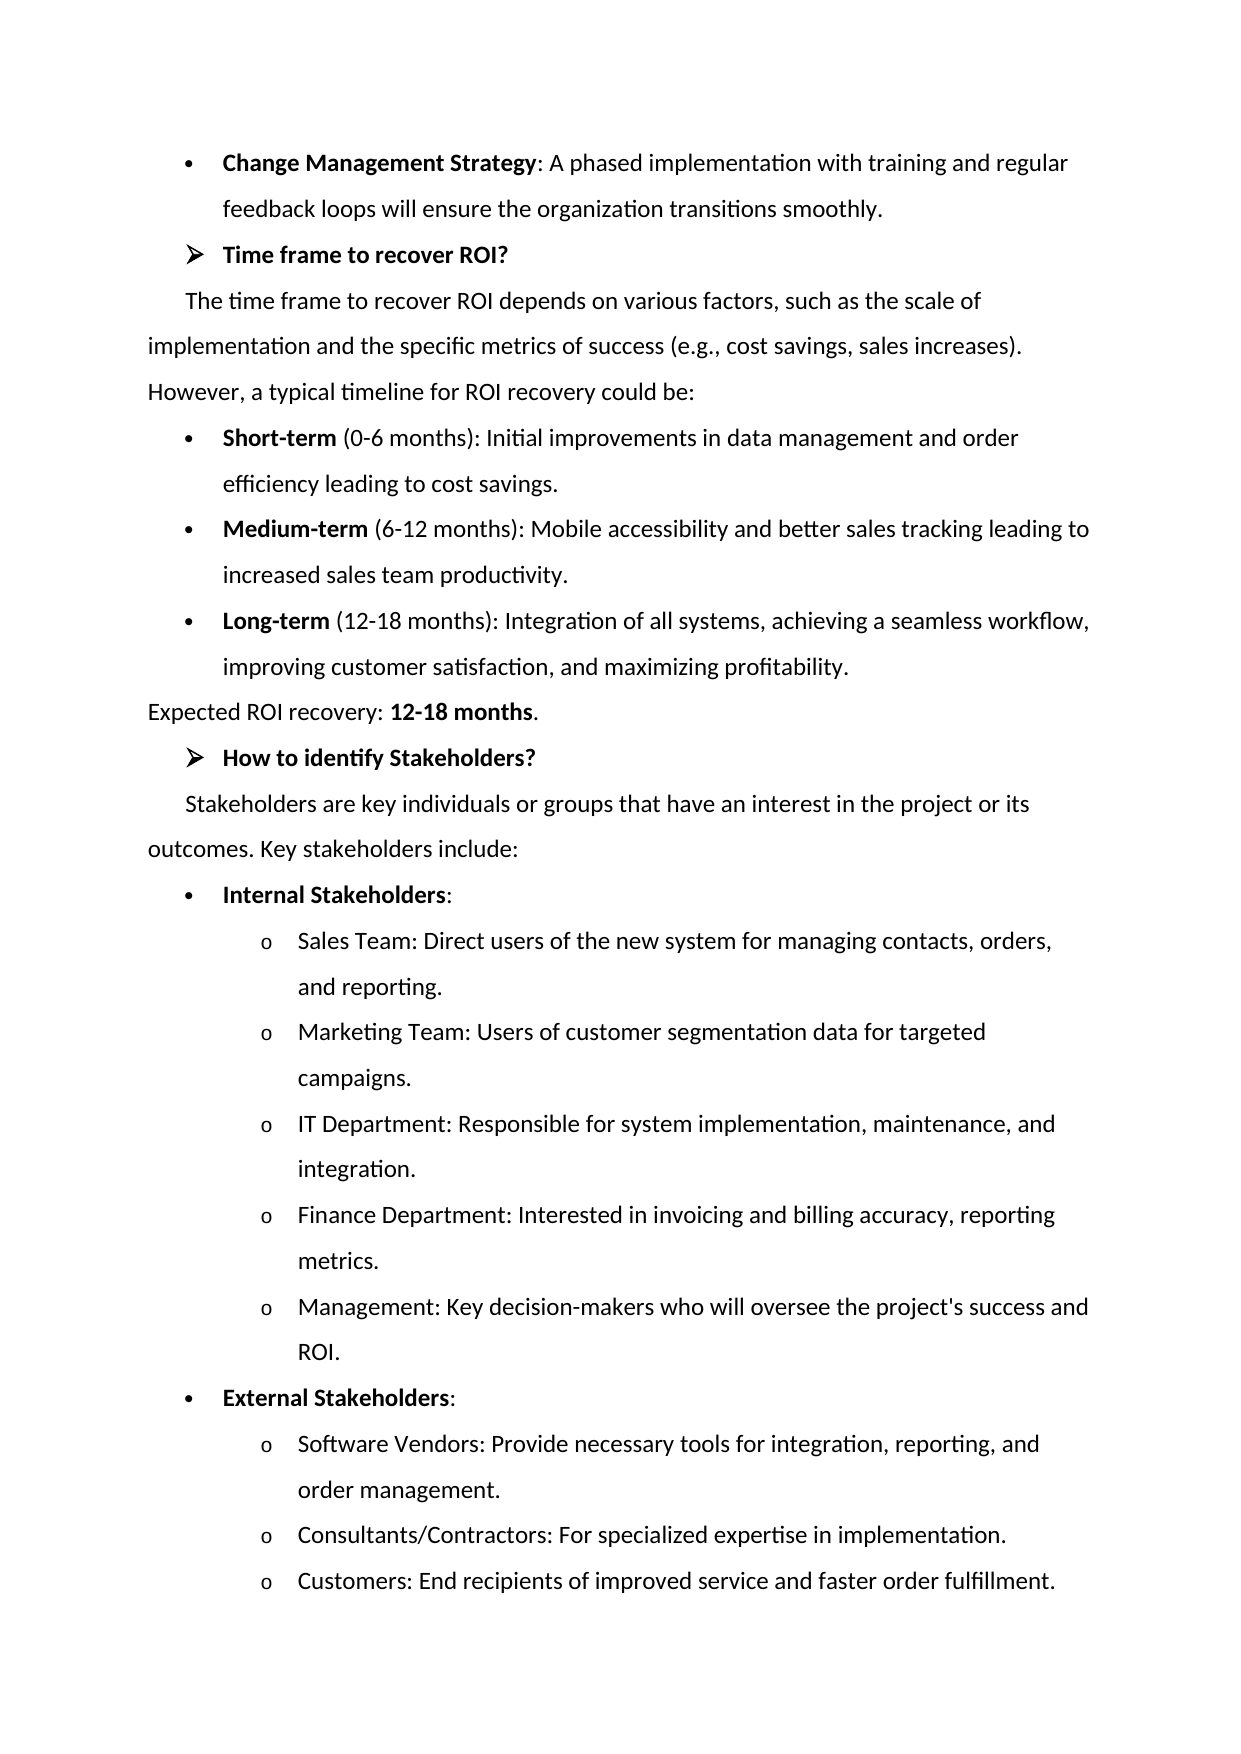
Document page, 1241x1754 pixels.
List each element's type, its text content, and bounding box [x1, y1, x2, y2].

list External Stakeholders: [185, 1382, 1093, 1413]
text Stakeholders are key individuals or groups that have an interest in the project or its outcomes. Key stakeholders include: [148, 788, 1093, 864]
list Long-term (12-18 months): Integration of all systems, achieving a seamless workflow, improving customer satisfaction, and maximizing profitability. [185, 605, 1093, 681]
list Internal Stakeholders: [185, 879, 1093, 910]
list Marketing Team: Users of customer segmentation data for targeted campaigns. [260, 1016, 1093, 1093]
list Customers: End recipients of improved service and faster order fulfillment. [260, 1565, 1093, 1596]
text Expected ROI recovery: 12-18 months. [148, 696, 1093, 727]
list Change Management Strategy: A phased implementation with training and regular feedback loops will ensure the organization transitions smoothly. [185, 148, 1093, 224]
list Management: Key decision-makers who will oversee the project's success and ROI. [260, 1291, 1093, 1367]
list Consultants/Contractors: For specialized expertise in implementation. [260, 1519, 1093, 1550]
list IT Department: Responsible for system implementation, maintenance, and integration. [260, 1108, 1093, 1184]
list Sales Team: Direct users of the new system for managing contacts, orders, and reporting. [260, 925, 1093, 1001]
list Finance Department: Interested in invoicing and billing accuracy, reporting metrics. [260, 1199, 1093, 1276]
list How to identify Stakeholders? [185, 742, 1093, 773]
list Short-term (0-6 months): Initial improvements in data management and order efficiency leading to cost savings. [185, 422, 1093, 498]
list Software Vendors: Provide necessary tools for integration, reporting, and order management. [260, 1428, 1093, 1504]
text The time frame to recover ROI depends on various factors, such as the scale of implementation and the specific metrics of success (e.g., cost savings, sales increases). However, a typical timeline for ROI recovery could be: [148, 285, 1093, 407]
list Time frame to recover ROI? [185, 239, 1093, 269]
list Medium-term (6-12 months): Mobile accessibility and better sales tracking leading to increased sales team productivity. [185, 513, 1093, 590]
